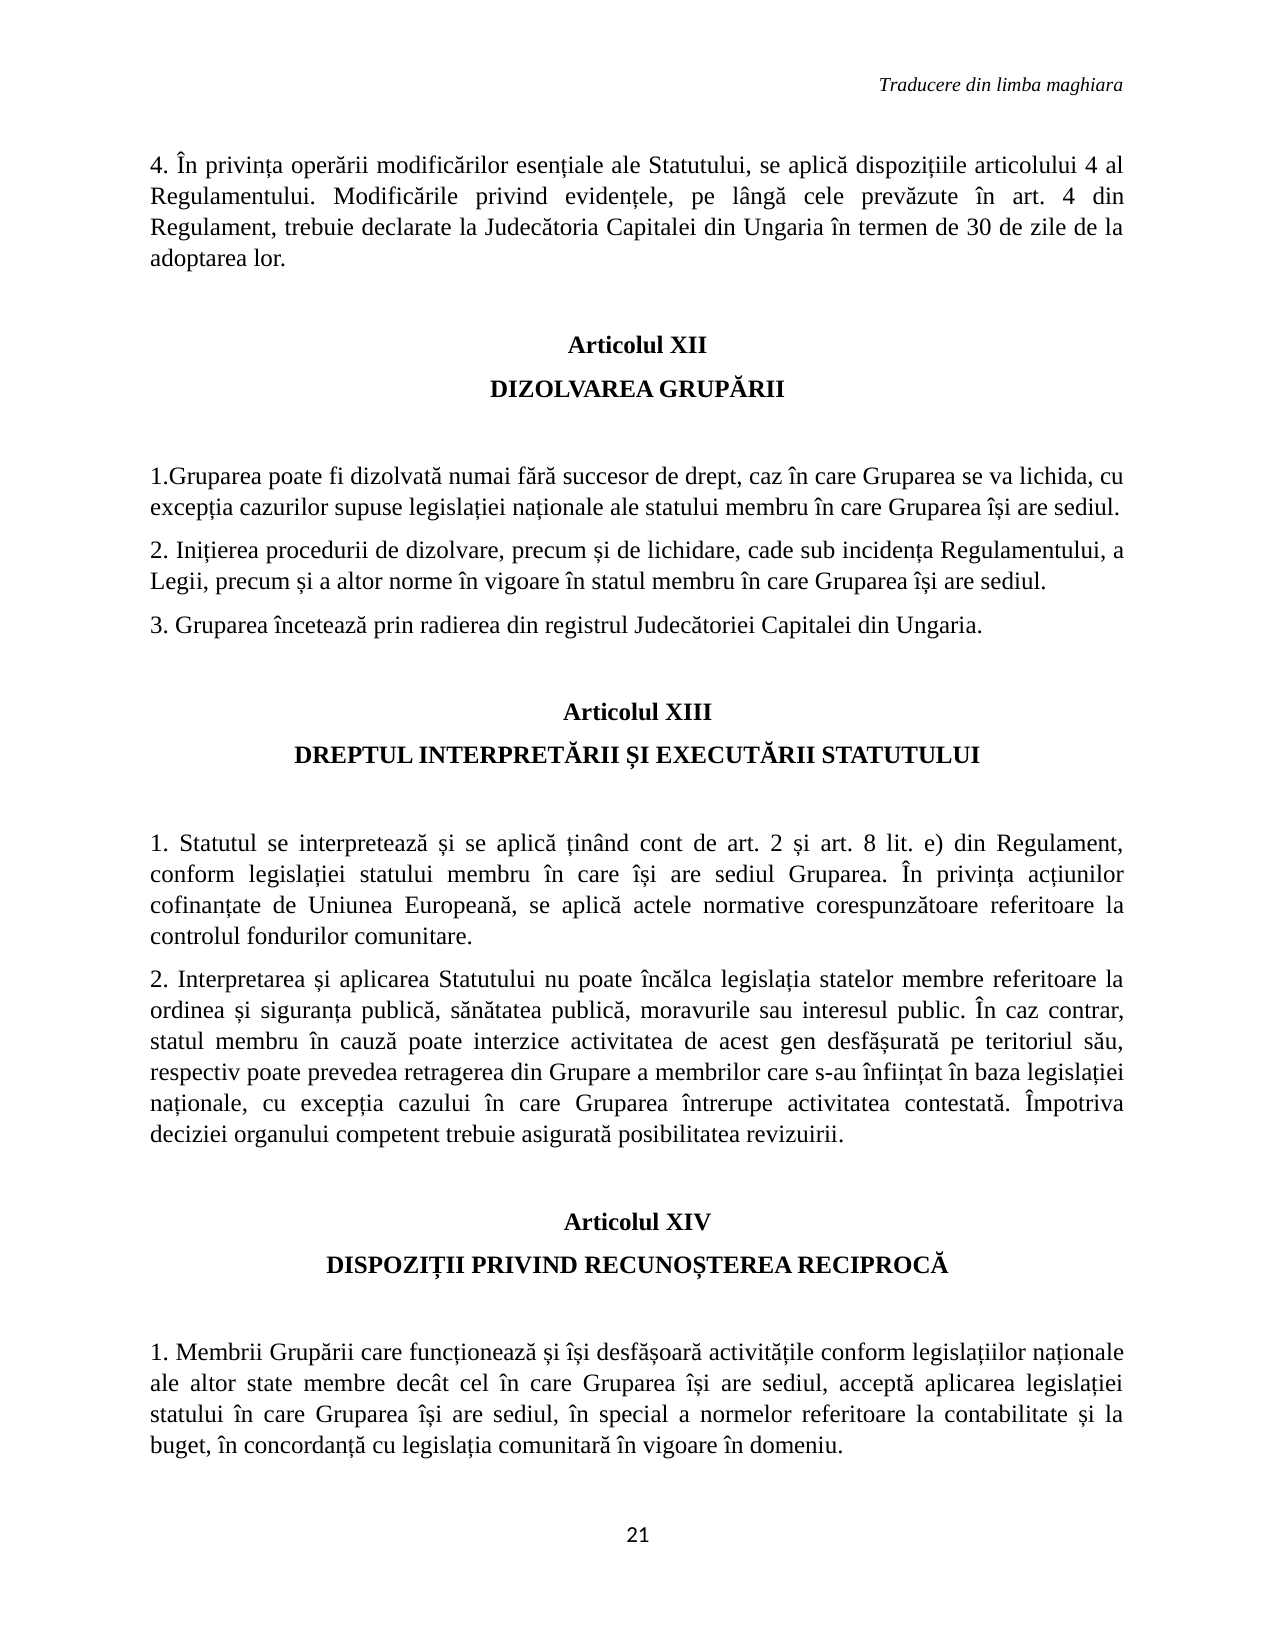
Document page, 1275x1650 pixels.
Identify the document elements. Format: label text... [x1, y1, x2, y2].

text 3. Gruparea încetează prin radierea din registrul Judecătoriei Capitalei din Ungaria. [150, 610, 1125, 639]
text Articolul XII [150, 330, 1125, 359]
text 1. Membrii Grupării care funcționează și își desfășoară activitățile conform legislațiilor naționale ale altor state membre decât cel în care Gruparea își are sediul, acceptă aplicarea legislației statului în care Gruparea își are sediul, în special a normelor referitoare la contabilitate și la buget, în concordanță cu legislația comunitară în vigoare în domeniu. [150, 1337, 1125, 1459]
text 1. Statutul se interpretează și se aplică ținând cont de art. 2 și art. 8 lit. e) din Regulament, conform legislației statului membru în care își are sediul Gruparea. În privința acțiunilor cofinanțate de Uniunea Europeană, se aplică actele normative corespunzătoare referitoare la controlul fondurilor comunitare. [150, 828, 1125, 949]
text 4. În privința operării modificărilor esențiale ale Statutului, se aplică dispozițiile articolului 4 al Regulamentului. Modificările privind evidențele, pe lângă cele prevăzute în art. 4 din Regulament, trebuie declarate la Judecătoria Capitalei din Ungaria în termen de 30 de zile de la adoptarea lor. [150, 150, 1125, 272]
text 2. Interpretarea și aplicarea Statutului nu poate încălca legislația statelor membre referitoare la ordinea și siguranța publică, sănătatea publică, moravurile sau interesul public. În caz contrar, statul membru în cauză poate interzice activitatea de acest gen desfășurată pe teritoriul său, respectiv poate prevedea retragerea din Grupare a membrilor care s-au înființat în baza legislației naționale, cu excepția cazului în care Gruparea întrerupe activitatea contestată. Împotriva deciziei organului competent trebuie asigurată posibilitatea revizuirii. [150, 964, 1125, 1148]
text 2. Inițierea procedurii de dizolvare, precum și de lichidare, cade sub incidența Regulamentului, a Legii, precum și a altor norme în vigoare în statul membru în care Gruparea își are sediul. [150, 535, 1125, 595]
text DIZOLVAREA GRUPĂRII [150, 374, 1125, 402]
text Articolul XIV [150, 1207, 1125, 1235]
text Articolul XIII [150, 697, 1125, 726]
text DISPOZIȚII PRIVIND RECUNOȘTEREA RECIPROCĂ [150, 1250, 1125, 1279]
text 1.Gruparea poate fi dizolvată numai fără succesor de drept, caz în care Gruparea se va lichida, cu excepția cazurilor supuse legislației naționale ale statului membru în care Gruparea își are sediul. [150, 461, 1125, 521]
text DREPTUL INTERPRETĂRII ȘI EXECUTĂRII STATUTULUI [150, 741, 1125, 769]
